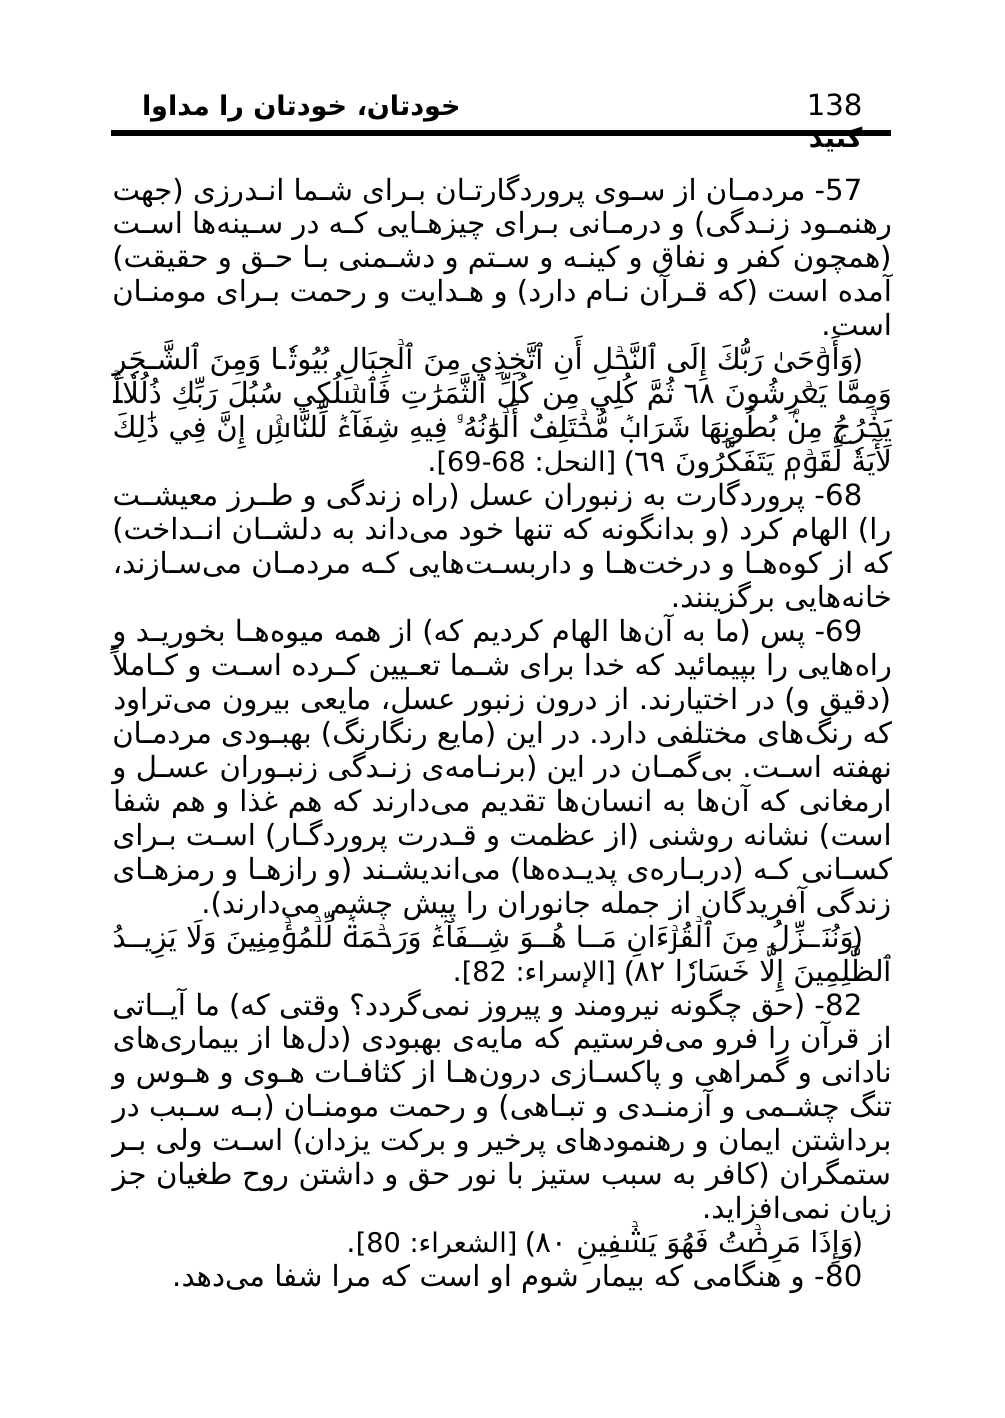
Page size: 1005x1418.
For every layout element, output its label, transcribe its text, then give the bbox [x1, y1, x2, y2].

text ﴿وَنُنَزِّلُ مِنَ ٱلۡقُرۡءَانِ مَا هُوَ شِفَآءٞ وَرَحۡمَةٞ لِّلۡمُؤۡمِنِينَ وَلَا يَزِيدُ ٱلظَّٰلِمِينَ إِلَّا خَسَارٗا ٨٢﴾ [الإسراء: 82]. [112, 920, 892, 988]
text ﴿وَأَوۡحَىٰ رَبُّكَ إِلَى ٱلنَّحۡلِ أَنِ ٱتَّخِذِي مِنَ ٱلۡجِبَالِ بُيُوتٗا وَمِنَ ٱلشَّجَرِ وَمِمَّا يَعۡرِشُونَ ٦٨ ثُمَّ كُلِي مِن كُلِّ ٱلثَّمَرَٰتِ فَٱسۡلُكِي سُبُلَ رَبِّكِ ذُلُلٗاۚ يَخۡرُجُ مِنۢ بُطُونِهَا شَرَابٞ مُّخۡتَلِفٌ أَلۡوَٰنُهُۥ فِيهِ شِفَآءٞ لِّلنَّاسِۚ إِنَّ فِي ذَٰلِكَ لَأٓيَةٗ لِّقَوۡمٖ يَتَفَكَّرُونَ ٦٩﴾ [النحل: 68-69]. [112, 343, 892, 478]
text ﴿وَإِذَا مَرِضۡتُ فَهُوَ يَشۡفِينِ ٨٠﴾ [الشعراء: 80]. [112, 1226, 892, 1259]
text 82- (حق چگونه نیرومند و پیروز نمی‌گردد؟ وقتی که) ما آیاتی از قرآن را فرو می‌فرستیم که مایه‌ی بهبودی (دل‌ها از بیماری‌های نادانی و گمراهی و پاکسازی درون‌ها از کثافات هوی و هوس و تنگ چشمی و آزمندی و تباهی) و رحمت مومنان (به سبب در برداشتن ایمان و رهنمودهای پرخیر و برکت یزدان) است ولی بر ستمگران (کافر به سبب ستیز با نور حق و داشتن روح طغیان جز زیان نمی‌افزاید. [112, 988, 892, 1226]
text 68- پروردگارت به زنبوران عسل (راه زندگی و طرز معیشت را) الهام کرد (و بدانگونه که تنها خود می‌داند به دلشان انداخت) که از کوه‌ها و درخت‌ها و داربست‌هایی که مردمان می‌سازند، خانه‌هایی برگزینند. [112, 478, 892, 614]
text 80- و هنگامی که بیمار شوم او است که مرا شفا می‌دهد. [112, 1259, 892, 1293]
text 69- پس (ما به آن‌ها الهام کردیم که) از همه میوه‌ها بخورید و راه‌هایی را بپیمائید که خدا برای شما تعیین کرده است و کاملاً (دقیق و) در اختیارند. از درون زنبور عسل، مایعی بیرون می‌تراود که رنگ‌های مختلفی دارد. در این (مایع رنگارنگ) بهبودی مردمان نهفته است. بی‌گمان در این (برنامه‌ی زندگی زنبوران عسل و ارمغانی که آن‌ها به انسان‌ها تقدیم می‌دارند که هم غذا و هم شفا است) نشانه روشنی (از عظمت و قدرت پروردگار) است برای کسانی که (درباره‌ی پدیده‌ها) می‌اندیشند (و رازها و رمزهای زندگی آفریدگان از جمله جانوران را پیش چشم می‌دارند). [112, 614, 892, 920]
text 57- مردمان از سوی پروردگارتان برای شما اندرزی (جهت رهنمود زندگی) و درمانی برای چیزهایی که در سینه‌ها است (همچون کفر و نفاق و کینه و ستم و دشمنی با حق و حقیقت) آمده است (که قرآن نام دارد) و هدایت و رحمت برای مومنان است. [112, 173, 892, 343]
